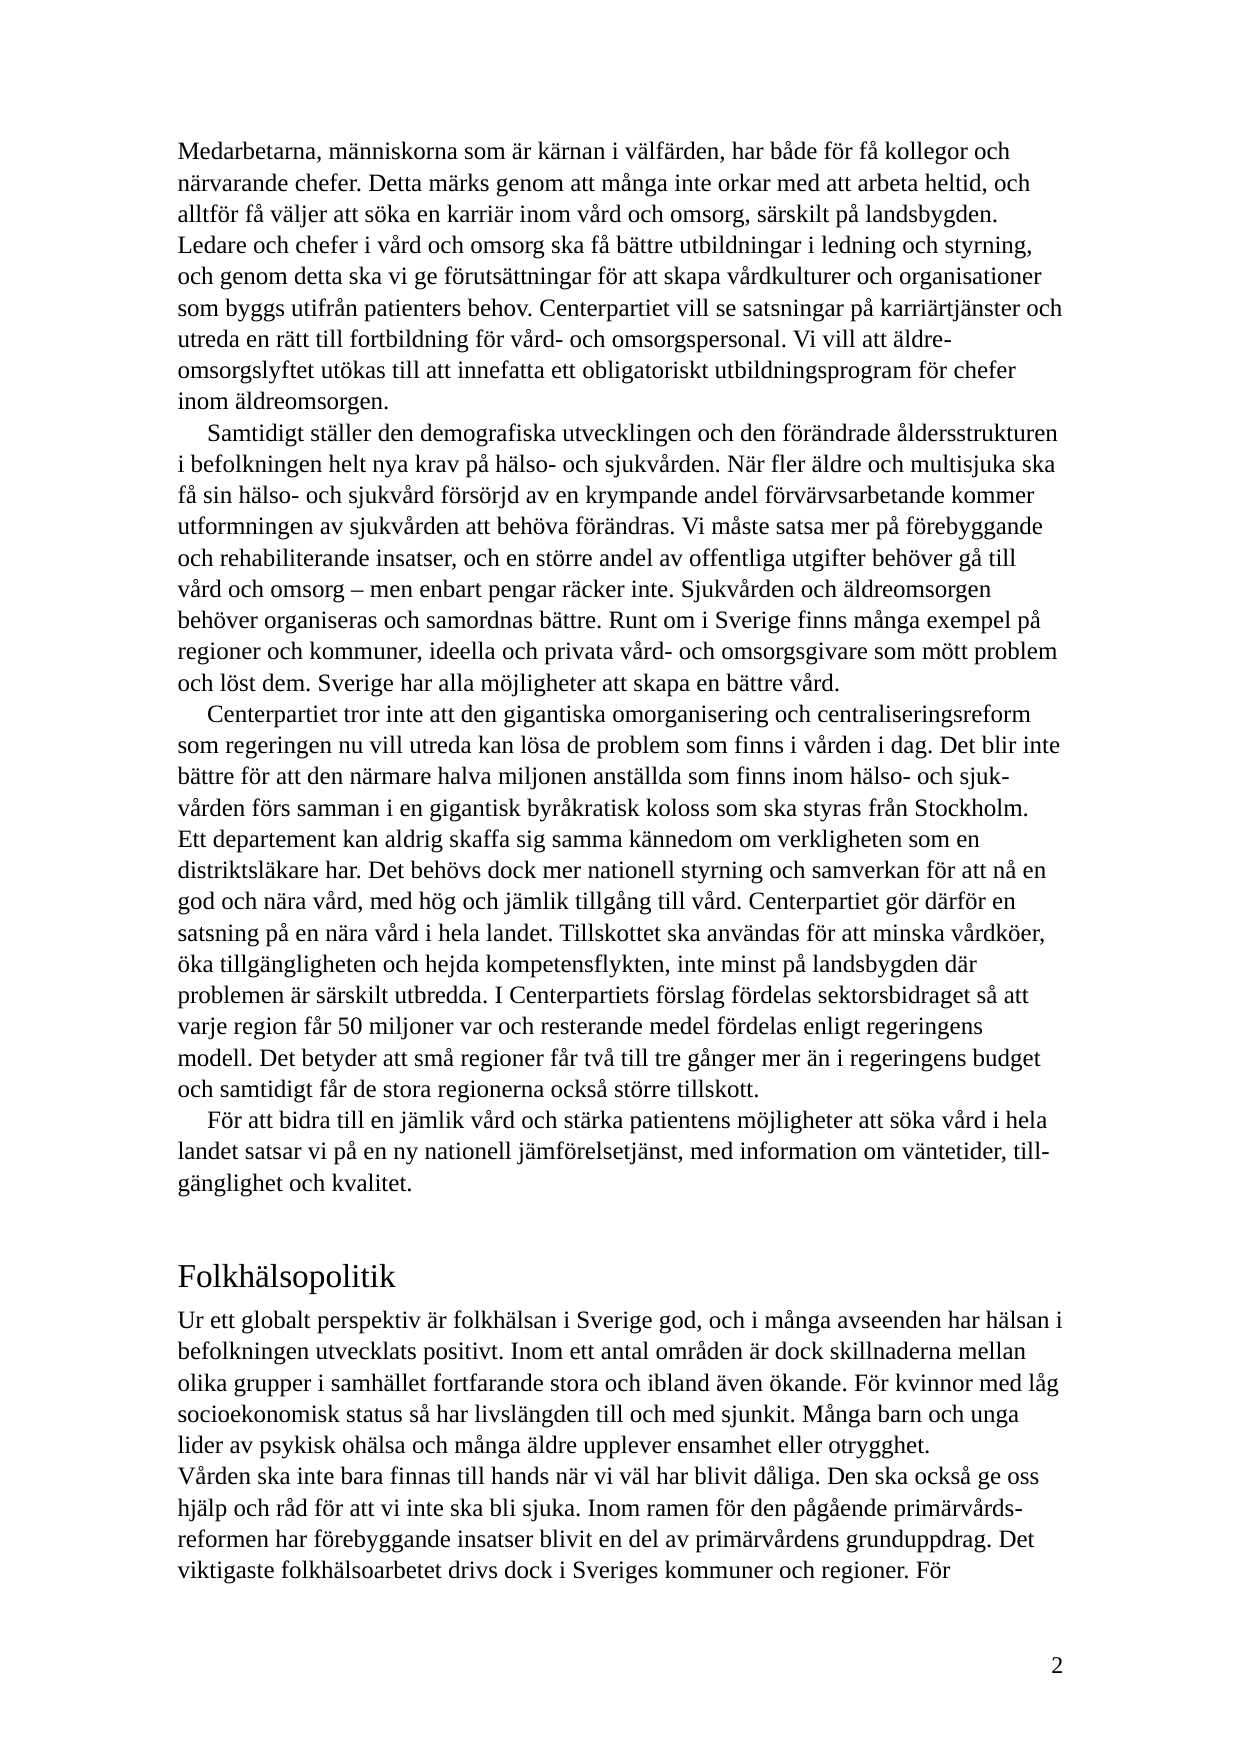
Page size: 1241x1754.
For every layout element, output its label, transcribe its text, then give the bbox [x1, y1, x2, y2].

subtitle Folkhälsopolitik [177, 1259, 1063, 1294]
text Medarbetarna, människorna som är kärnan i välfärden, har både för få kollegor och närvarande chefer. Detta märks genom att många inte orkar med att arbeta heltid, och alltför få väljer att söka en karriär inom vård och omsorg, särskilt på landsbygden. Ledare och chefer i vård och omsorg ska få bättre utbildningar i ledning och styrning, och genom detta ska vi ge förutsättningar för att skapa vårdkulturer och organisationer som byggs utifrån patienters behov. Centerpartiet vill se satsningar på karriärtjänster och utreda en rätt till fortbildning för vård- och omsorgspersonal. Vi vill att äldreomsorgslyftet utökas till att innefatta ett obligatoriskt utbildningsprogram för chefer inom äldreomsorgen. [177, 134, 1063, 415]
text För att bidra till en jämlik vård och stärka patientens möjligheter att söka vård i hela landet satsar vi på en ny nationell jämförelsetjänst, med information om väntetider, tillgänglighet och kvalitet. [177, 1103, 1063, 1196]
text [177, 1459, 1063, 1584]
text Samtidigt ställer den demografiska utvecklingen och den förändrade åldersstrukturen i befolkningen helt nya krav på hälso- och sjukvården. När fler äldre och multisjuka ska få sin hälso- och sjukvård försörjd av en krympande andel förvärvsarbetande kommer utformningen av sjukvården att behöva förändras. Vi måste satsa mer på förebyggande och rehabiliterande insatser, och en större andel av offentliga utgifter behöver gå till vård och omsorg – men enbart pengar räcker inte. Sjukvården och äldreomsorgen behöver organiseras och samordnas bättre. Runt om i Sverige finns många exempel på regioner och kommuner, ideella och privata vård- och omsorgsgivare som mött problem och löst dem. Sverige har alla möjligheter att skapa en bättre vård. [177, 415, 1063, 696]
text Centerpartiet tror inte att den gigantiska omorganisering och centraliseringsreform som regeringen nu vill utreda kan lösa de problem som finns i vården i dag. Det blir inte bättre för att den närmare halva miljonen anställda som finns inom hälso- och sjukvården förs samman i en gigantisk byråkratisk koloss som ska styras från Stockholm. Ett departement kan aldrig skaffa sig samma kännedom om verkligheten som en distriktsläkare har. Det behövs dock mer nationell styrning och samverkan för att nå en god och nära vård, med hög och jämlik tillgång till vård. Centerpartiet gör därför en satsning på en nära vård i hela landet. Tillskottet ska användas för att minska vårdköer, öka tillgängligheten och hejda kompetensflykten, inte minst på landsbygden där problemen är särskilt utbredda. I Centerpartiets förslag fördelas sektorsbidraget så att varje region får 50 miljoner var och resterande medel fördelas enligt regeringens modell. Det betyder att små regioner får två till tre gånger mer än i regeringens budget och samtidigt får de stora regionerna också större tillskott. [177, 696, 1063, 1103]
text Ur ett globalt perspektiv är folkhälsan i Sverige god, och i många avseenden har hälsan i befolkningen utvecklats positivt. Inom ett antal områden är dock skillnaderna mellan olika grupper i samhället fortfarande stora och ibland även ökande. För kvinnor med låg socioekonomisk status så har livslängden till och med sjunkit. Många barn och unga lider av psykisk ohälsa och många äldre upplever ensamhet eller otrygghet. [177, 1303, 1063, 1459]
